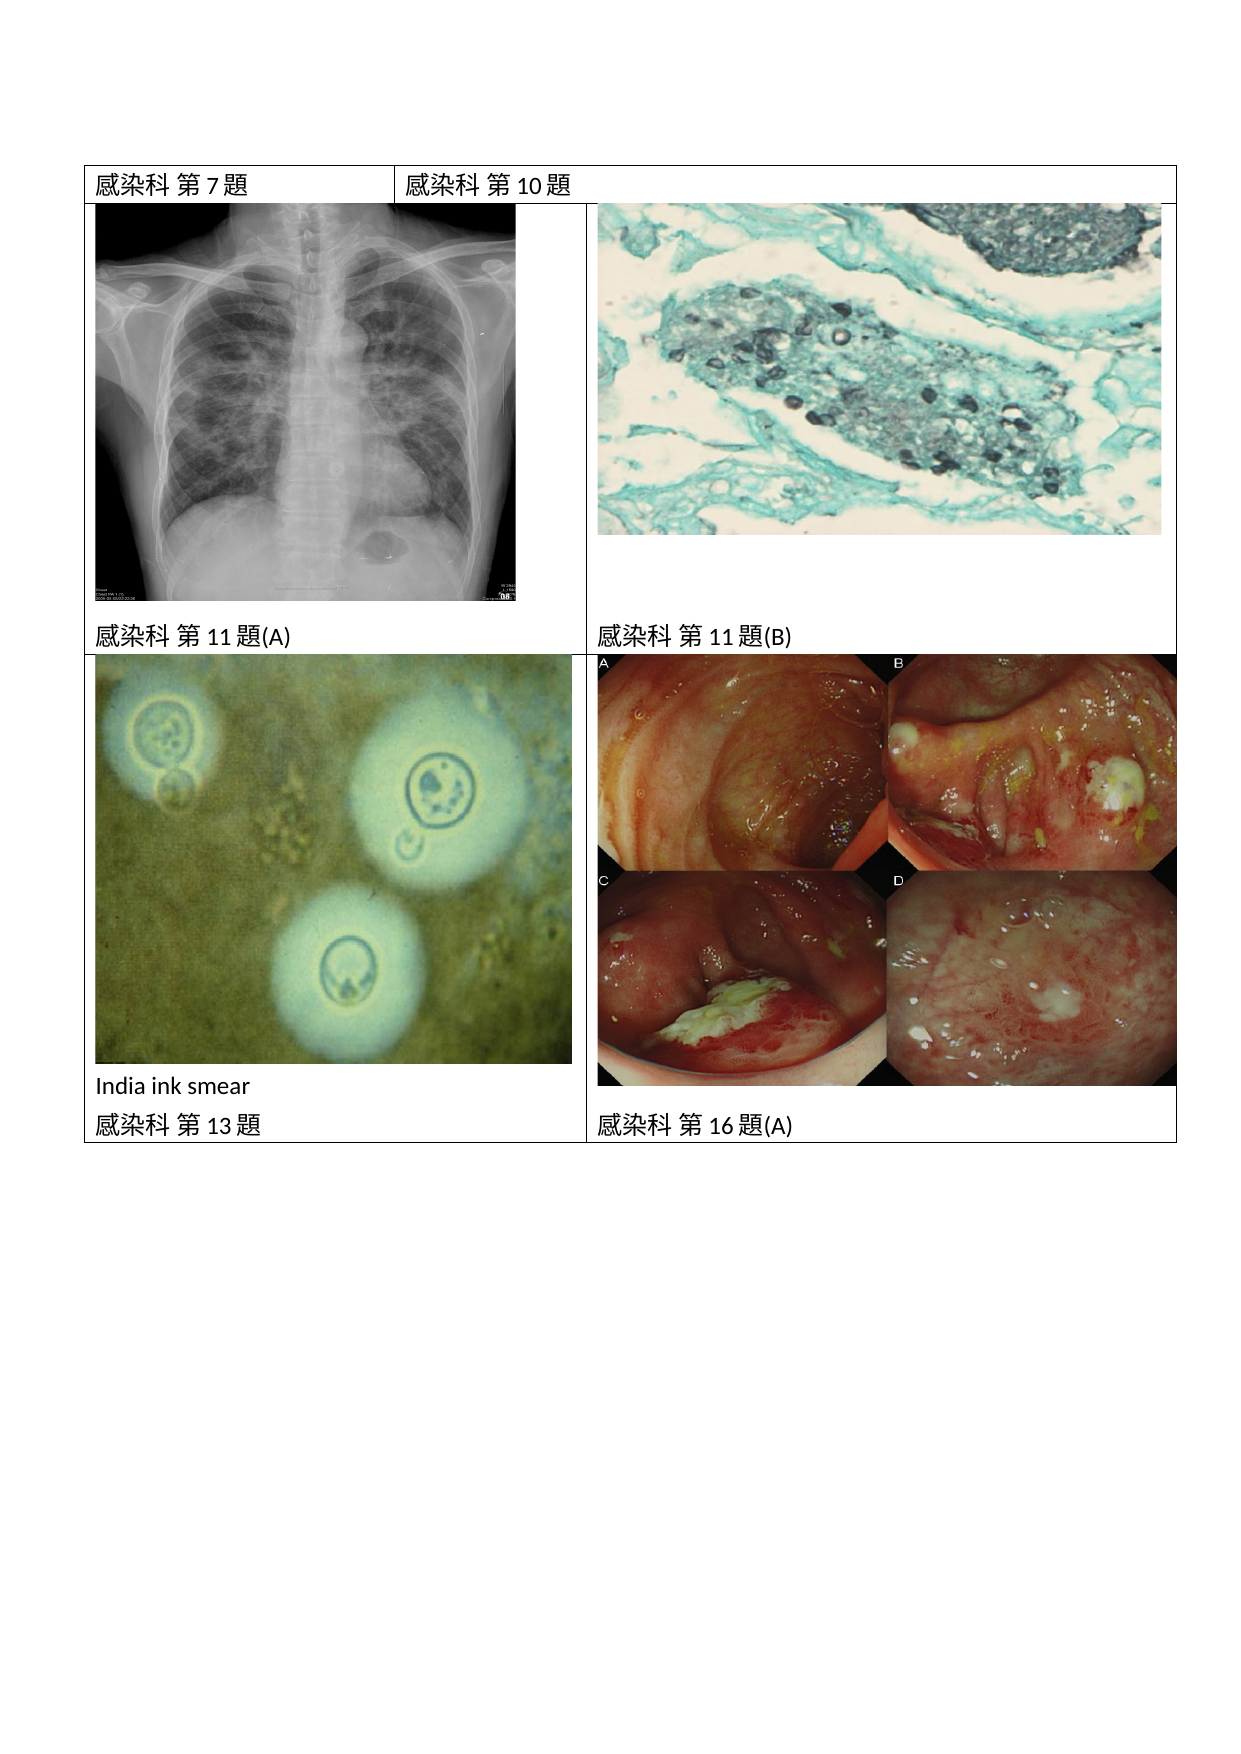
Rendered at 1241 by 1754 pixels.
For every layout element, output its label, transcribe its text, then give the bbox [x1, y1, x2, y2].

table_cell [587, 655, 1176, 1104]
table_cell 感染科 第11題(B) [587, 616, 1176, 653]
table_cell 感染科 第10題 [395, 166, 1176, 202]
table_cell 感染科 第16題(A) [587, 1105, 1176, 1142]
table_cell India ink smear [85, 655, 586, 1104]
table_cell [587, 204, 1176, 616]
table_cell 感染科 第11題(A) [85, 616, 586, 653]
picture [95, 203, 516, 601]
table_cell [85, 204, 586, 616]
picture [597, 654, 1177, 1086]
table_cell 感染科 第7題 [85, 166, 394, 202]
table_cell 感染科 第13題 [85, 1105, 586, 1142]
picture [597, 203, 1162, 535]
picture [95, 654, 572, 1064]
